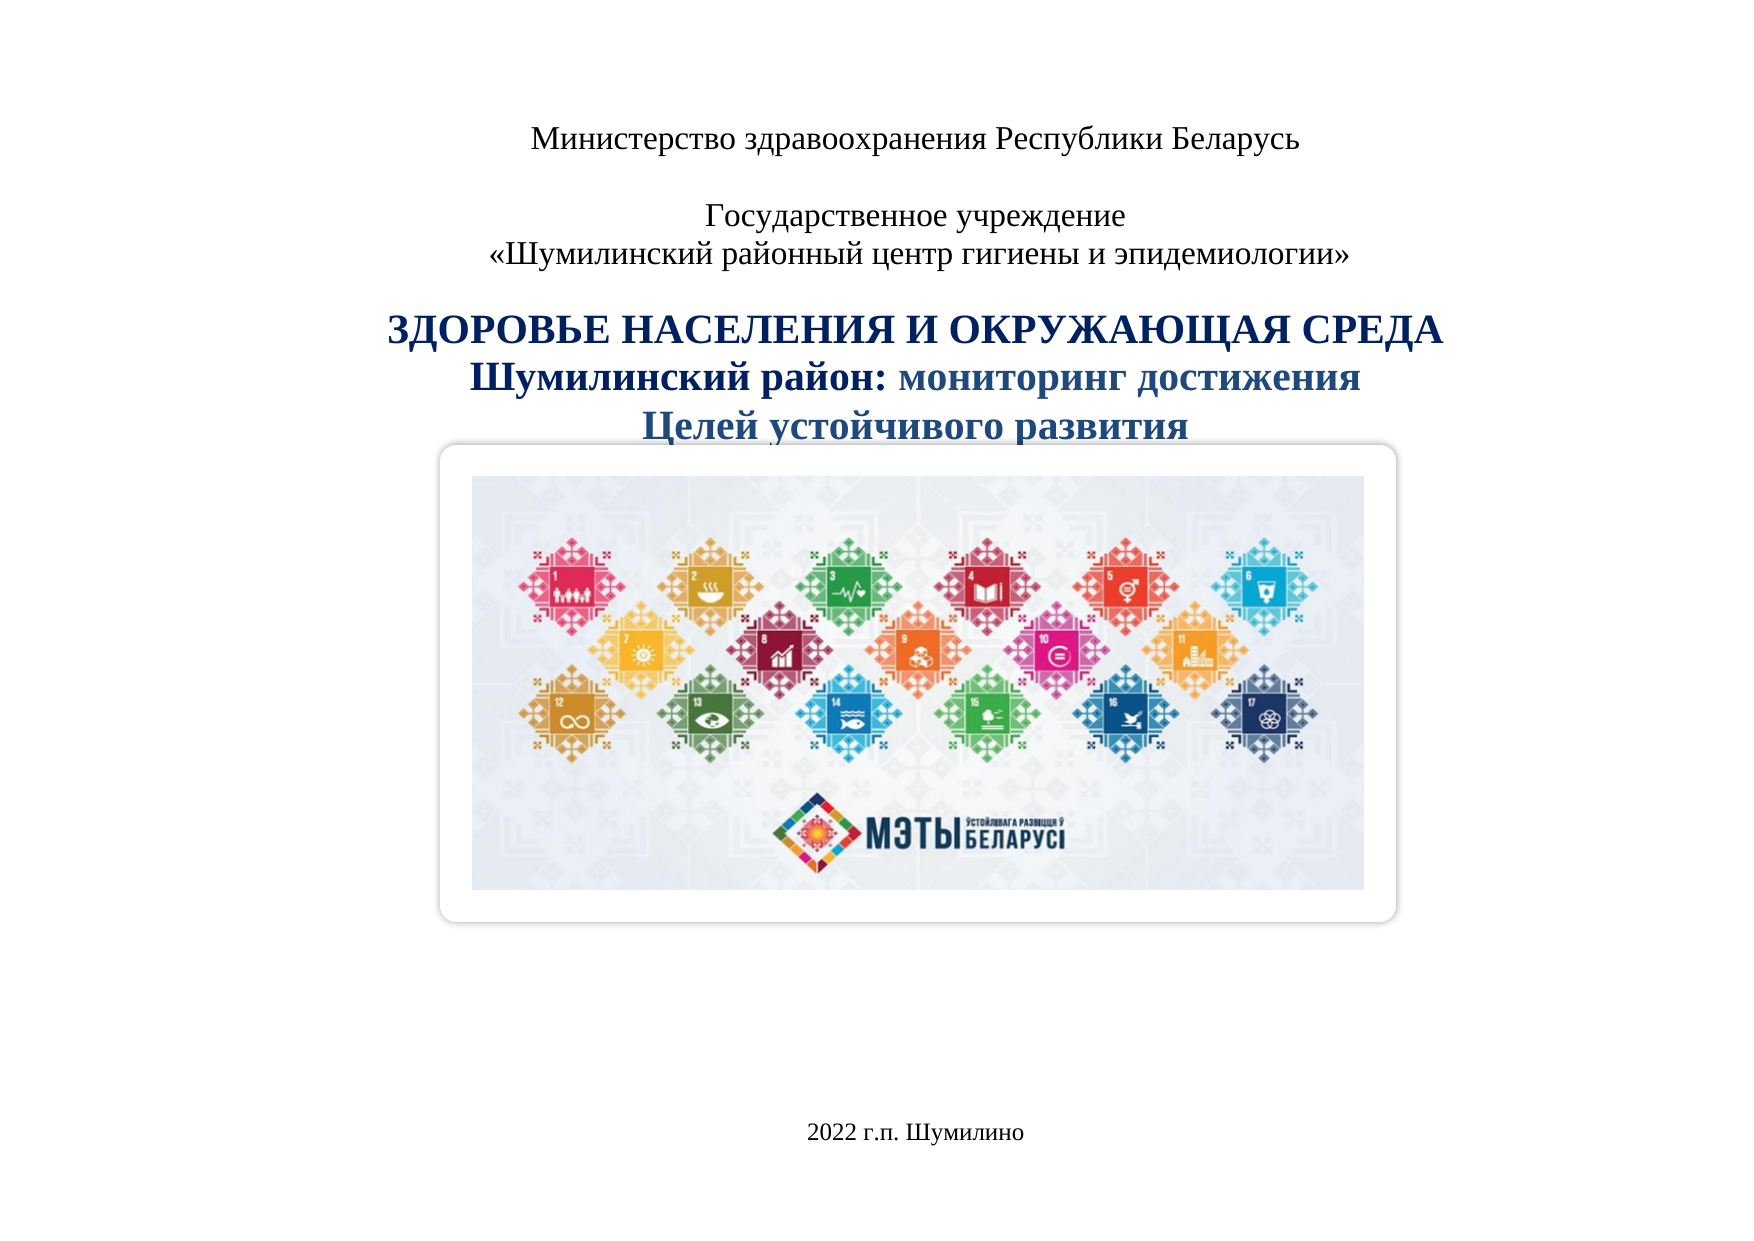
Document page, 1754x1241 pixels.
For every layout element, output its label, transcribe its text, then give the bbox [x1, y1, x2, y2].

text «Шумилинский районный центр гигиены и эпидемиологии» [89, 233, 1683, 271]
text 2022 г.п. Шумилино [89, 1117, 1683, 1146]
text Государственное учреждение [89, 195, 1683, 233]
text Шумилинский район: мониторинг достижения [89, 353, 1683, 400]
text Целей устойчивого развития [89, 400, 1683, 448]
text Министерство здравоохранения Республики Беларусь [89, 118, 1683, 156]
picture [472, 476, 1364, 890]
text ЗДОРОВЬЕ НАСЕЛЕНИЯ И ОКРУЖАЮЩАЯ СРЕДА [89, 305, 1683, 353]
